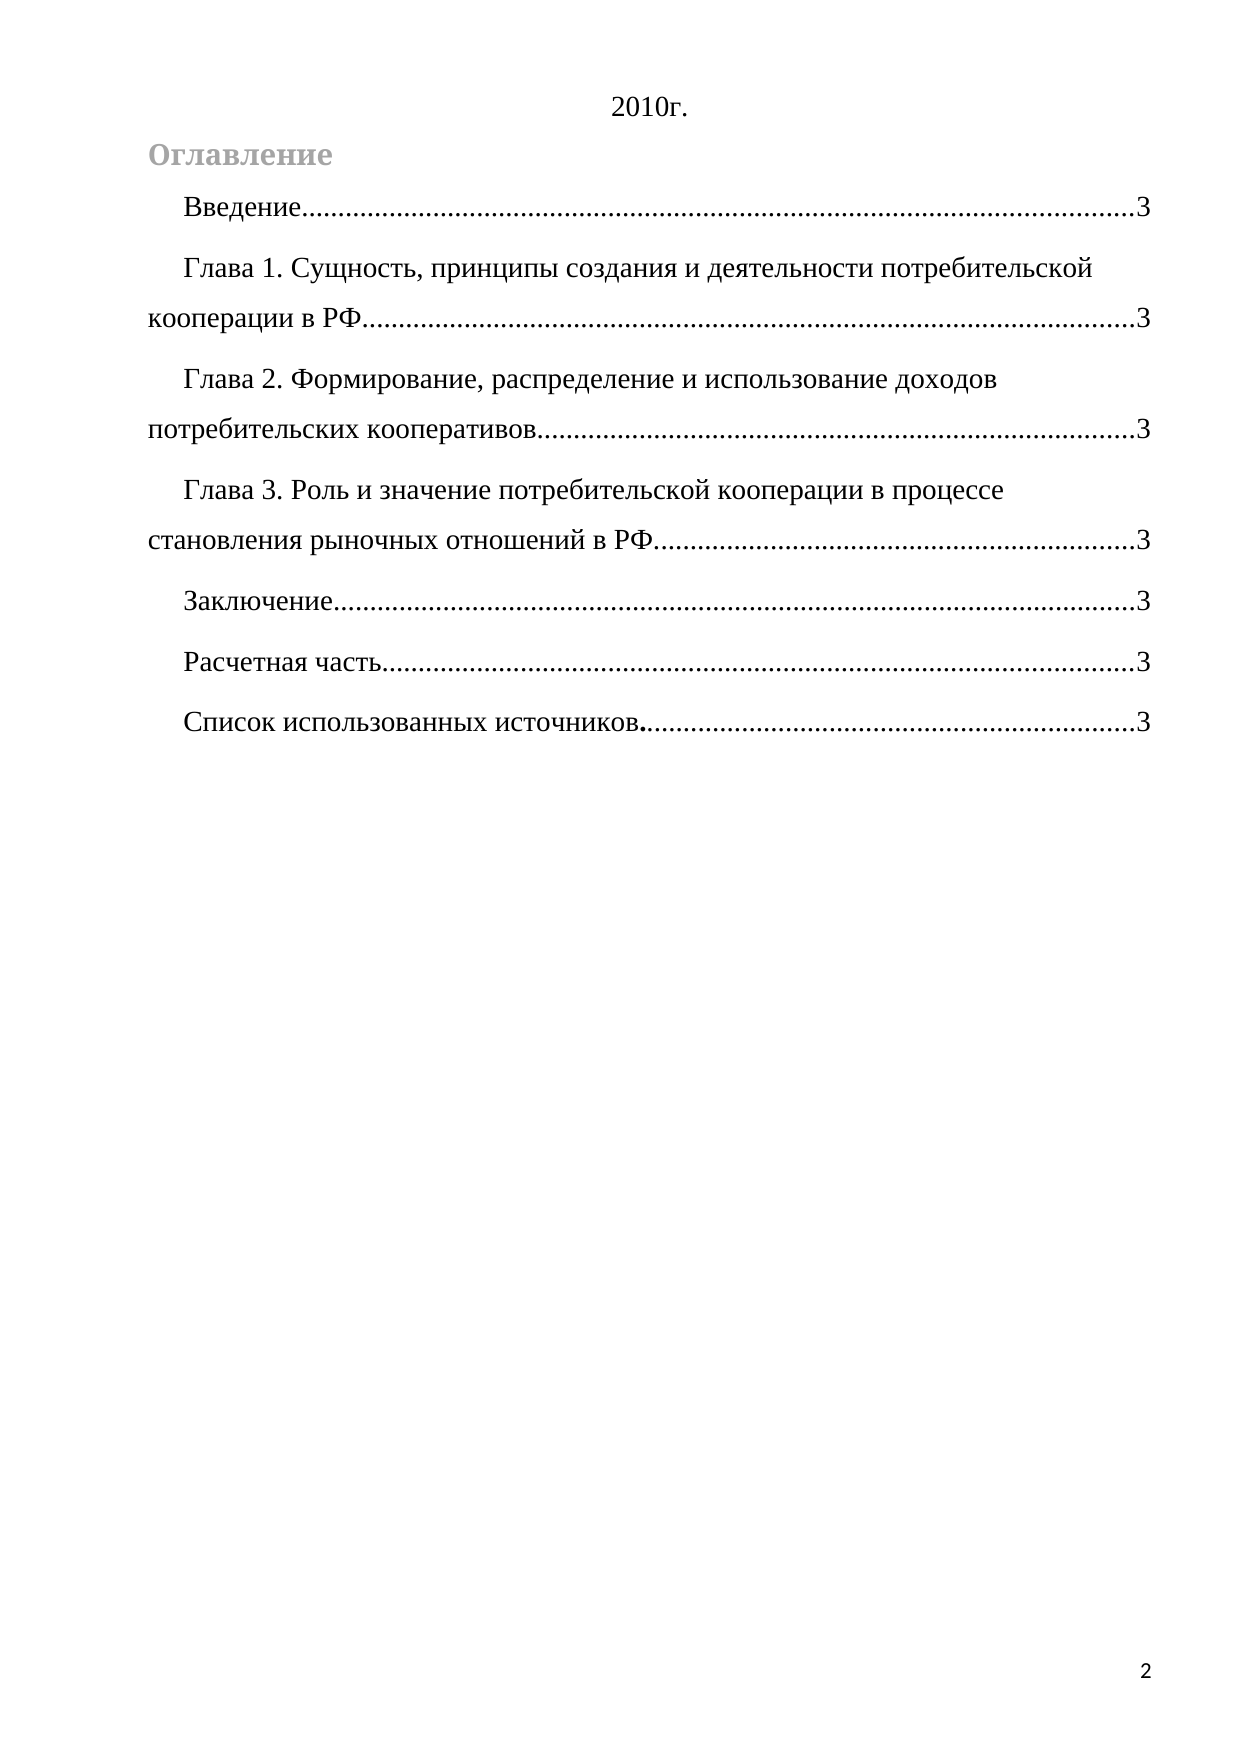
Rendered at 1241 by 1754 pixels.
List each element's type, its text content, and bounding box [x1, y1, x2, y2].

text Введение. 3 [148, 189, 1152, 223]
text Глава 1. Сущность, принципы создания и деятельности потребительской кооперации в РФ. 3 [148, 250, 1152, 334]
text Заключение. 3 [148, 583, 1152, 617]
text Глава 2. Формирование, распределение и использование доходов потребительских кооперативов. 3 [148, 361, 1152, 445]
text Оглавление [148, 139, 1152, 172]
text Список использованных источников. 3 [148, 704, 1152, 738]
text 2010г. [148, 89, 1152, 122]
text Глава 3. Роль и значение потребительской кооперации в процессе становления рыночных отношений в РФ. 3 [148, 472, 1152, 556]
text Расчетная часть. 3 [148, 644, 1152, 677]
